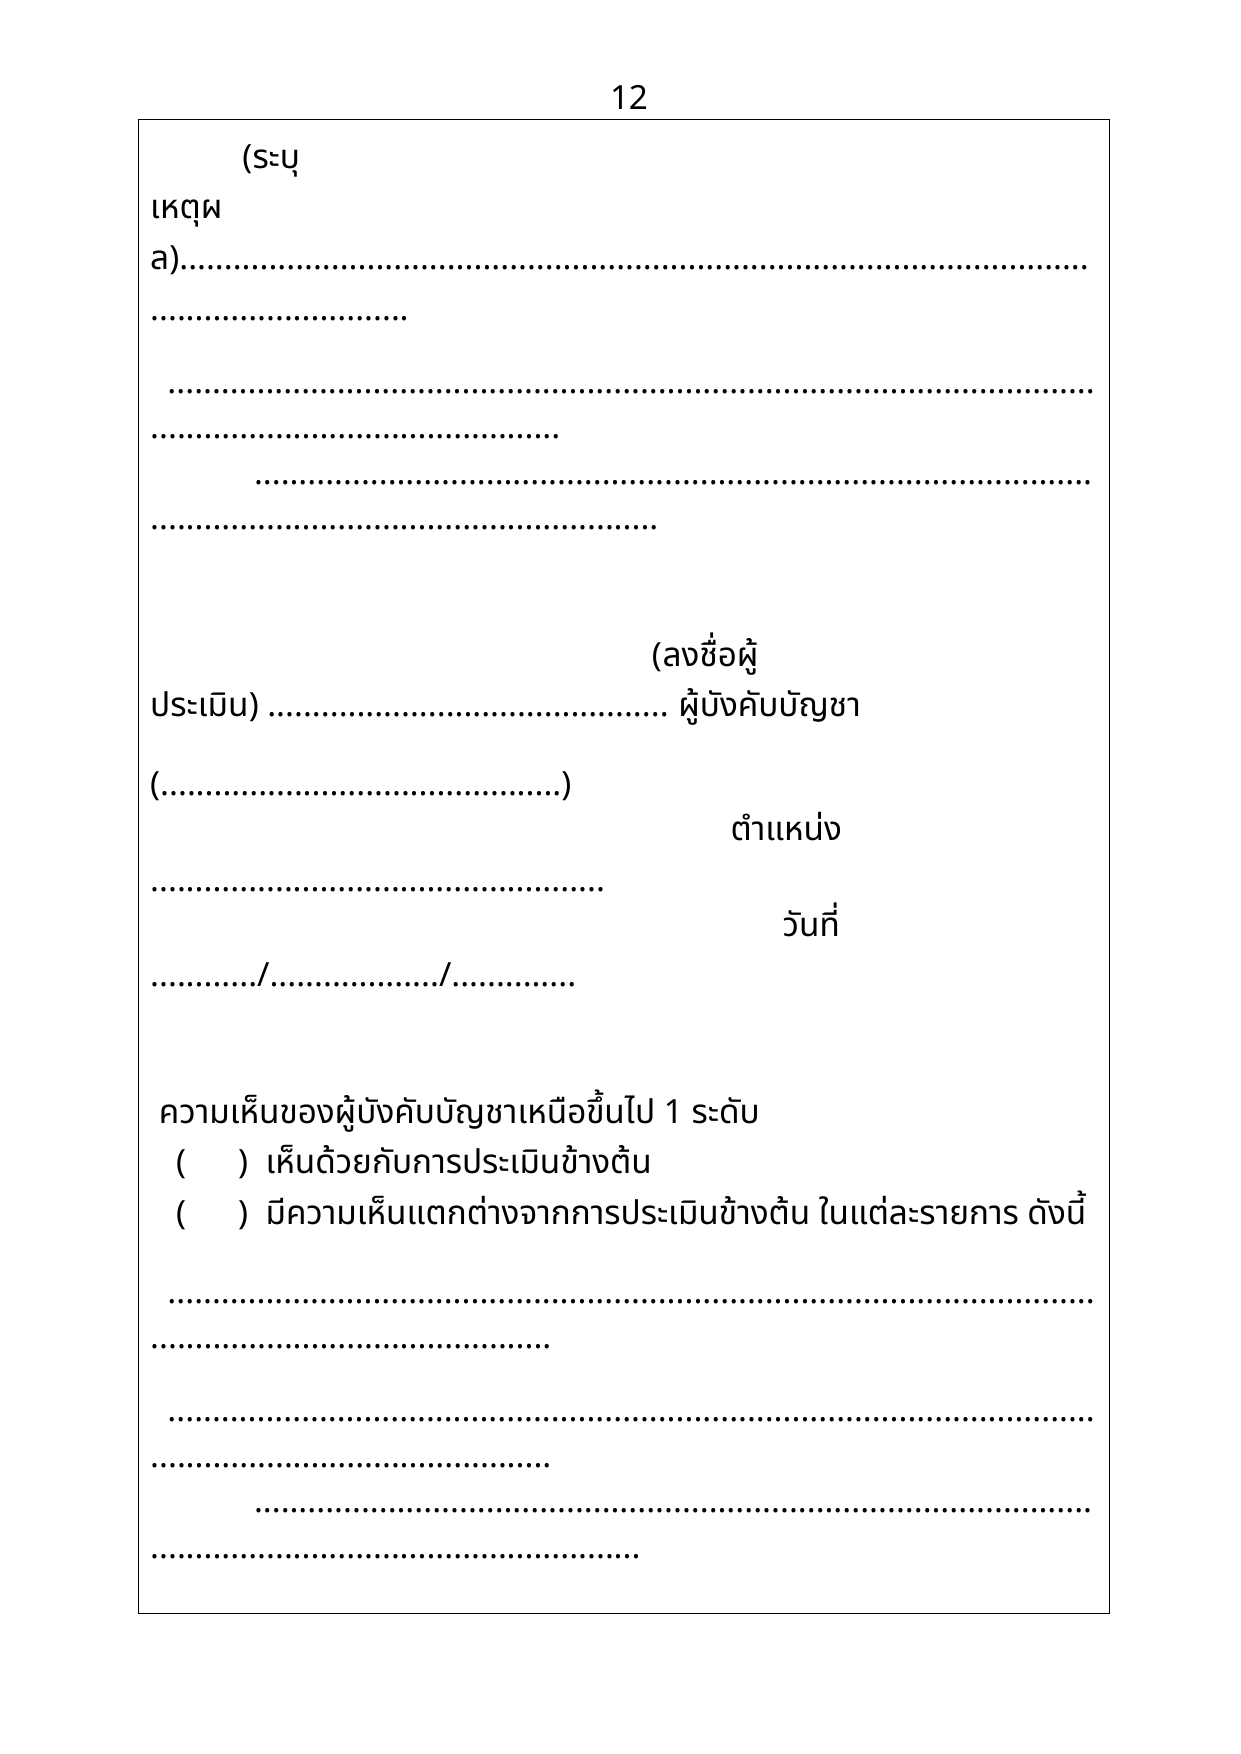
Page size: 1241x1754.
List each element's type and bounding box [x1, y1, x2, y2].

table_cell [139, 120, 1109, 1613]
